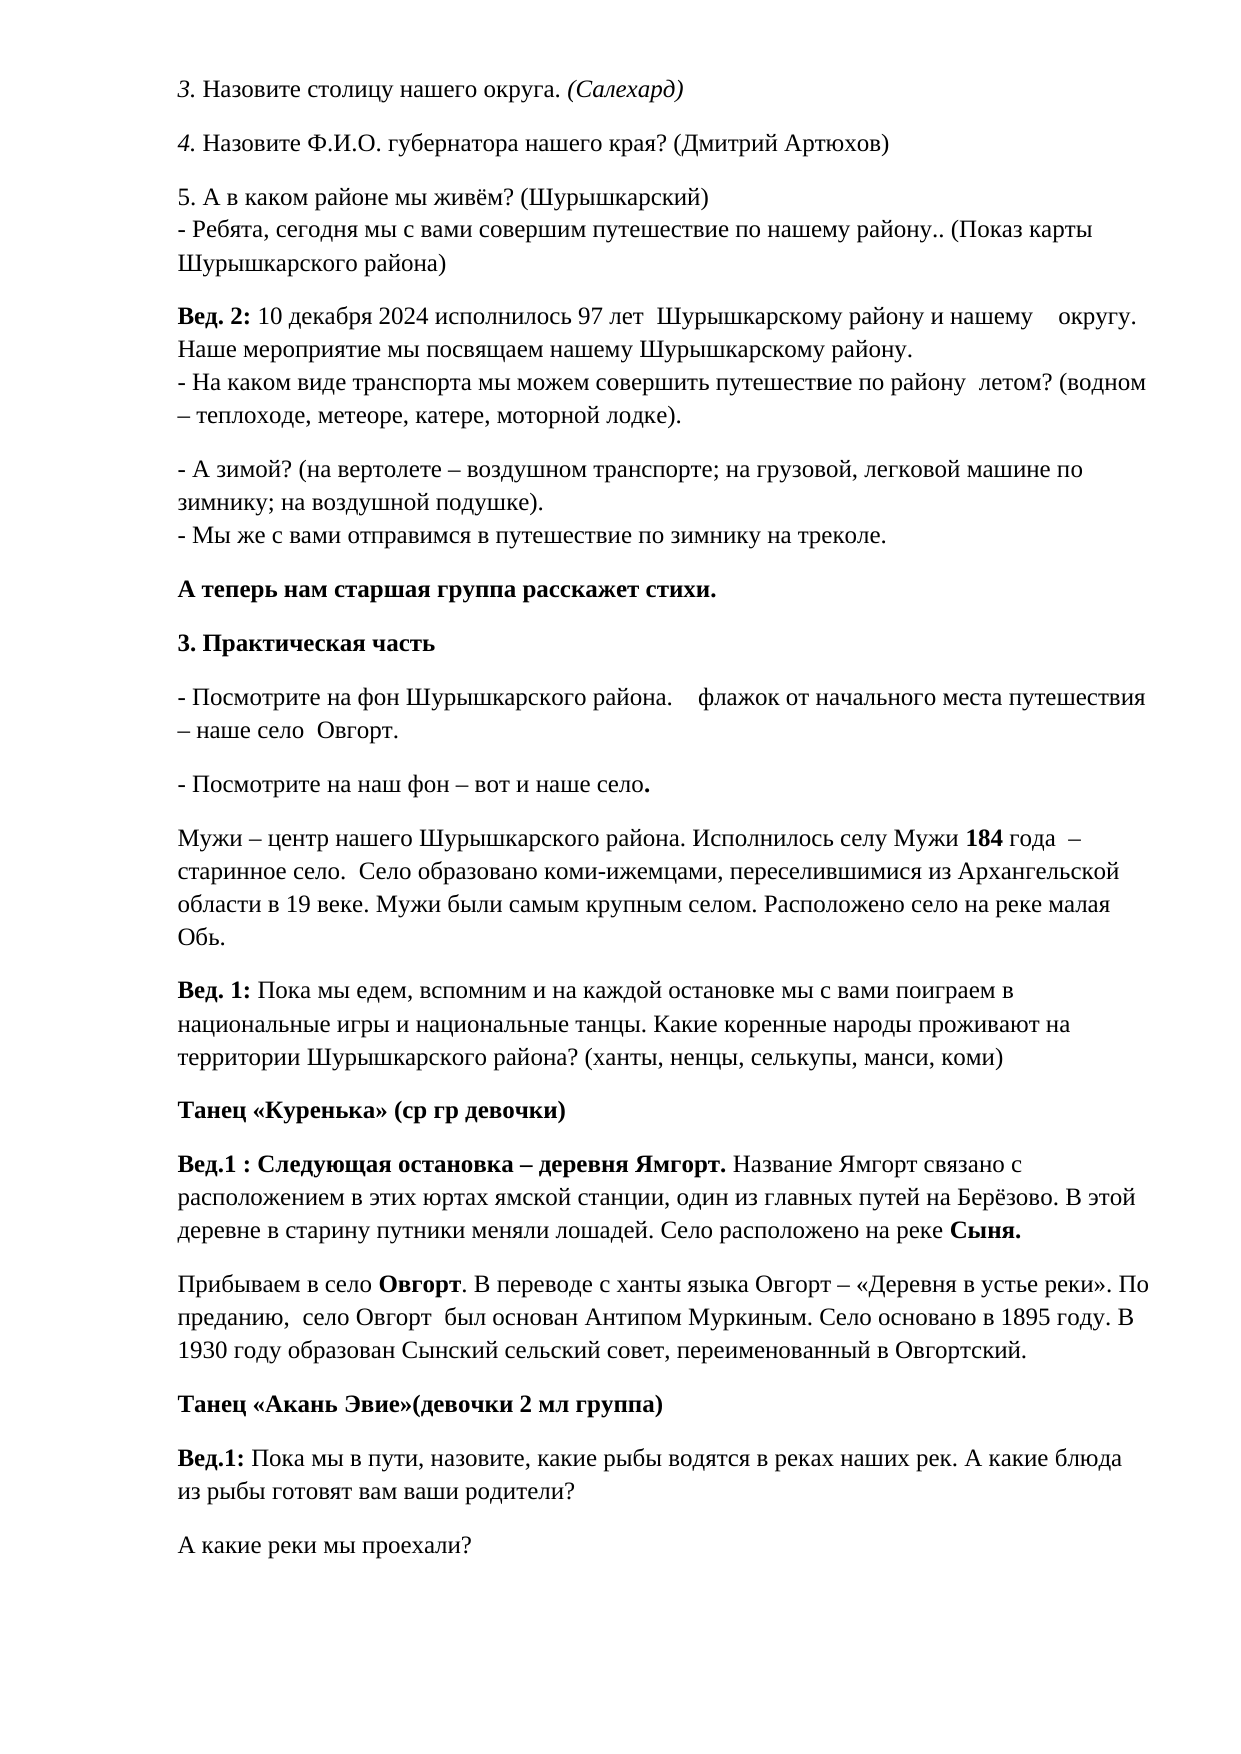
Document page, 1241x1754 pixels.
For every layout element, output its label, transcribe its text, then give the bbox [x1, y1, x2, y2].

text А теперь нам старшая группа расскажет стихи. [177, 574, 1152, 603]
text Вед.1 : Следующая остановка – деревня Ямгорт. Название Ямгорт связано с расположением в этих юртах ямской станции, один из главных путей на Берёзово. В этой деревне в старину путники меняли лошадей. Село расположено на реке Сыня. [177, 1149, 1152, 1244]
text 4. Назовите Ф.И.О. губернатора нашего края? (Дмитрий Артюхов) [177, 128, 1152, 156]
text Вед. 1: Пока мы едем, вспомним и на каждой остановке мы с вами поиграем в национальные игры и национальные танцы. Какие коренные народы проживают на территории Шурышкарского района? (ханты, ненцы, селькупы, манси, коми) [177, 976, 1152, 1070]
text - Посмотрите на фон Шурышкарского района. флажок от начального места путешествия – наше село Овгорт. [177, 682, 1152, 744]
text Танец «Акань Эвие»(девочки 2 мл группа) [177, 1389, 1152, 1418]
text 5. А в каком районе мы живём? (Шурышкарский) - Ребята, сегодня мы с вами совершим путешествие по нашему району.. (Показ карты Шурышкарского района) [177, 182, 1152, 276]
text Мужи – центр нашего Шурышкарского района. Исполнилось селу Мужи 184 года – старинное село. Село образовано коми-ижемцами, переселившимися из Архангельской области в 19 веке. Мужи были самым крупным селом. Расположено село на реке малая Обь. [177, 823, 1152, 951]
text 3. Практическая часть [177, 628, 1152, 657]
text Танец «Куренька» (ср гр девочки) [177, 1096, 1152, 1124]
text Вед.1: Пока мы в пути, назовите, какие рыбы водятся в реках наших рек. А какие блюда из рыбы готовят вам ваши родители? [177, 1443, 1152, 1505]
text - Посмотрите на наш фон – вот и наше село. [177, 769, 1152, 798]
text 3. Назовите столицу нашего округа. (Салехард) [177, 74, 1152, 103]
text Вед. 2: 10 декабря 2024 исполнилось 97 лет Шурышкарскому району и нашему округу. Наше мероприятие мы посвящаем нашему Шурышкарскому району. - На каком виде транспорта мы можем совершить путешествие по району летом? (водном – теплоходе, метеоре, катере, моторной лодке). [177, 301, 1152, 429]
text Прибываем в село Овгорт. В переводе с ханты языка Овгорт – «Деревня в устье реки». По преданию, село Овгорт был основан Антипом Муркиным. Село основано в 1895 году. В 1930 году образован Сынский сельский совет, переименованный в Овгортский. [177, 1269, 1152, 1364]
text А какие реки мы проехали? [177, 1530, 1152, 1559]
text - А зимой? (на вертолете – воздушном транспорте; на грузовой, легковой машине по зимнику; на воздушной подушке). - Мы же с вами отправимся в путешествие по зимнику на треколе. [177, 454, 1152, 549]
